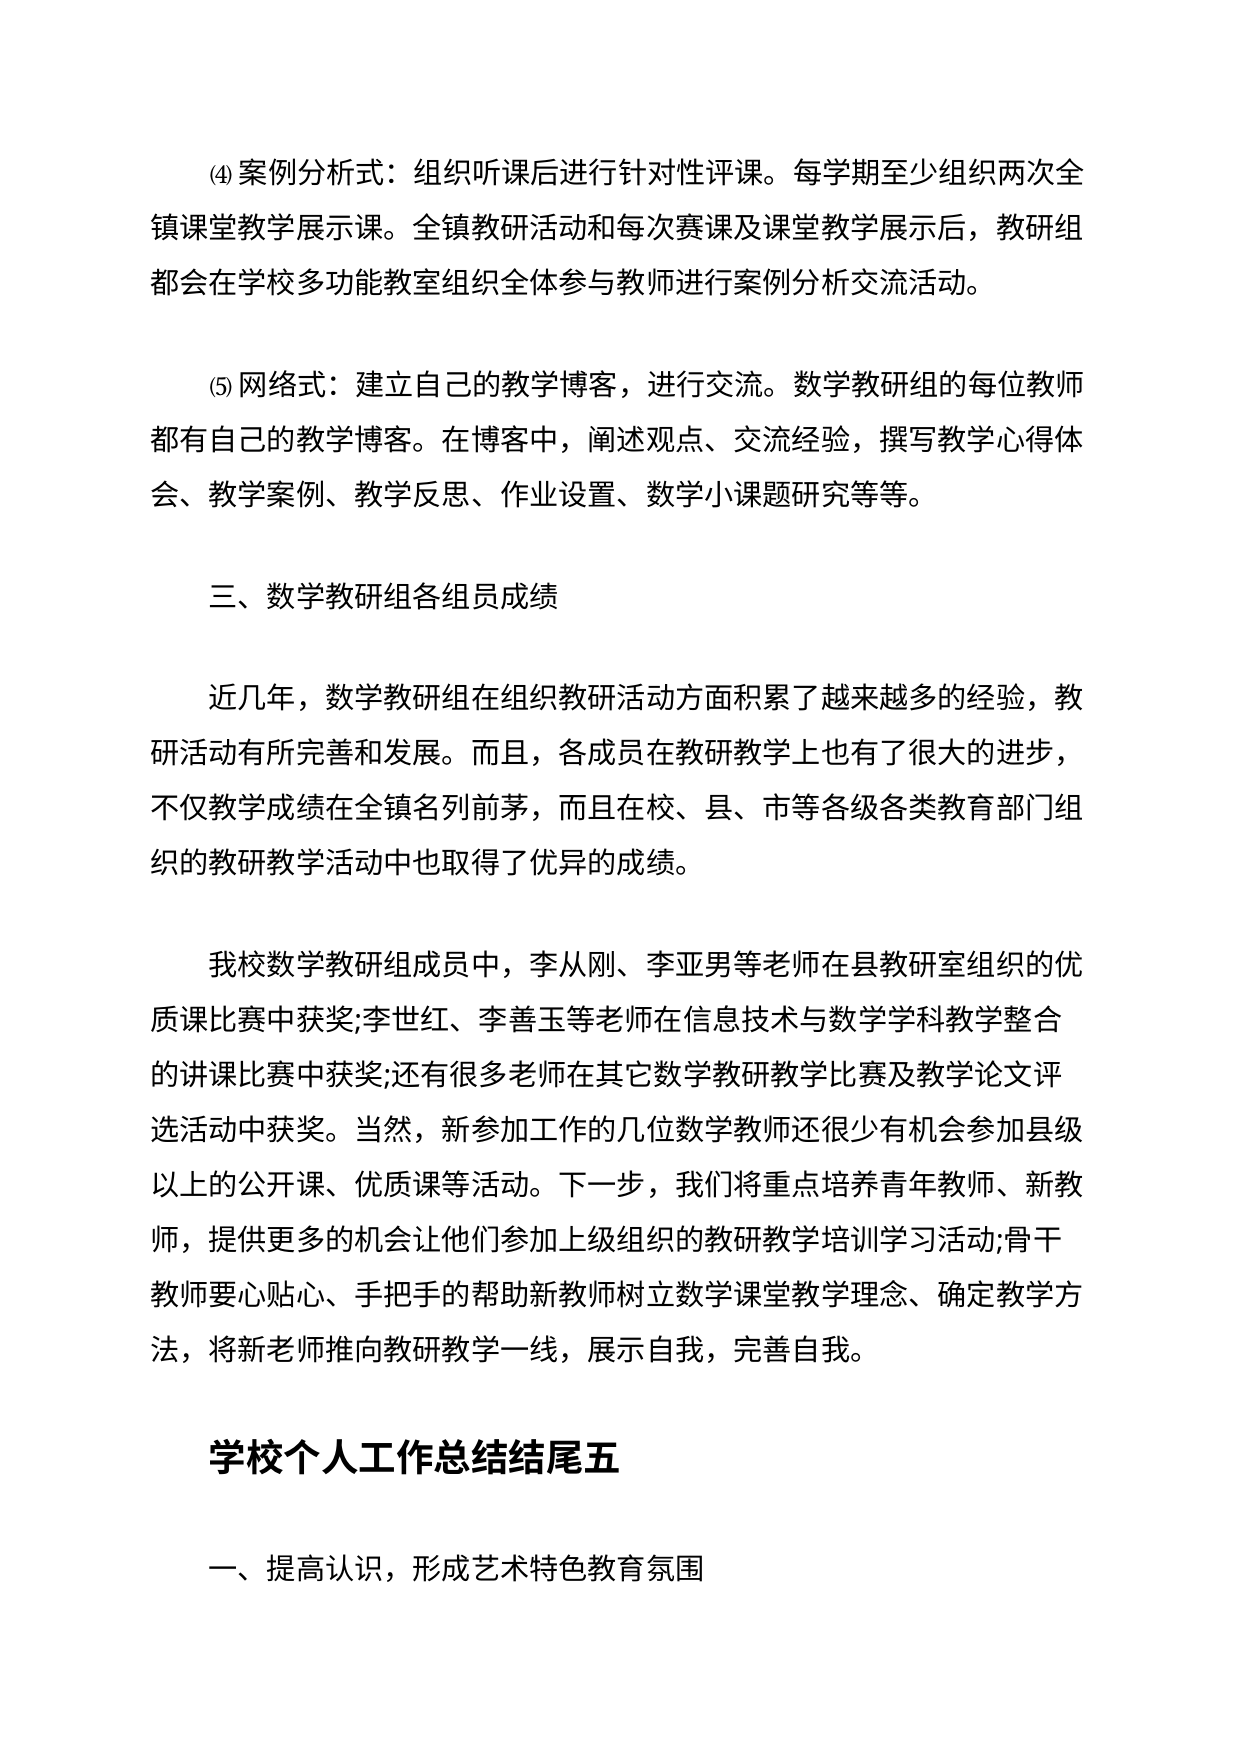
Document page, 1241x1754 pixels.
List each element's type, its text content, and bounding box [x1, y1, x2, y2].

text 学校个人工作总结结尾五 [150, 1428, 1090, 1482]
text 三、数学教研组各组员成绩 [150, 573, 1090, 616]
text 我校数学教研组成员中，李从刚、李亚男等老师在县教研室组织的优质课比赛中获奖;李世红、李善玉等老师在信息技术与数学学科教学整合的讲课比赛中获奖;还有很多老师在其它数学教研教学比赛及教学论文评选活动中获奖。当然，新参加工作的几位数学教师还很少有机会参加县级以上的公开课、优质课等活动。下一步，我们将重点培养青年教师、新教师，提供更多的机会让他们参加上级组织的教研教学培训学习活动;骨干教师要心贴心、手把手的帮助新教师树立数学课堂教学理念、确定教学方法，将新老师推向教研教学一线，展示自我，完善自我。 [150, 942, 1090, 1368]
text 一、提高认识，形成艺术特色教育氛围 [150, 1545, 1090, 1588]
text 近几年，数学教研组在组织教研活动方面积累了越来越多的经验，教研活动有所完善和发展。而且，各成员在教研教学上也有了很大的进步，不仅教学成绩在全镇名列前茅，而且在校、县、市等各级各类教育部门组织的教研教学活动中也取得了优异的成绩。 [150, 675, 1090, 882]
text ⑷案例分析式：组织听课后进行针对性评课。每学期至少组织两次全镇课堂教学展示课。全镇教研活动和每次赛课及课堂教学展示后，教研组都会在学校多功能教室组织全体参与教师进行案例分析交流活动。 [150, 150, 1090, 302]
text ⑸网络式：建立自己的教学博客，进行交流。数学教研组的每位教师都有自己的教学博客。在博客中，阐述观点、交流经验，撰写教学心得体会、教学案例、教学反思、作业设置、数学小课题研究等等。 [150, 362, 1090, 514]
